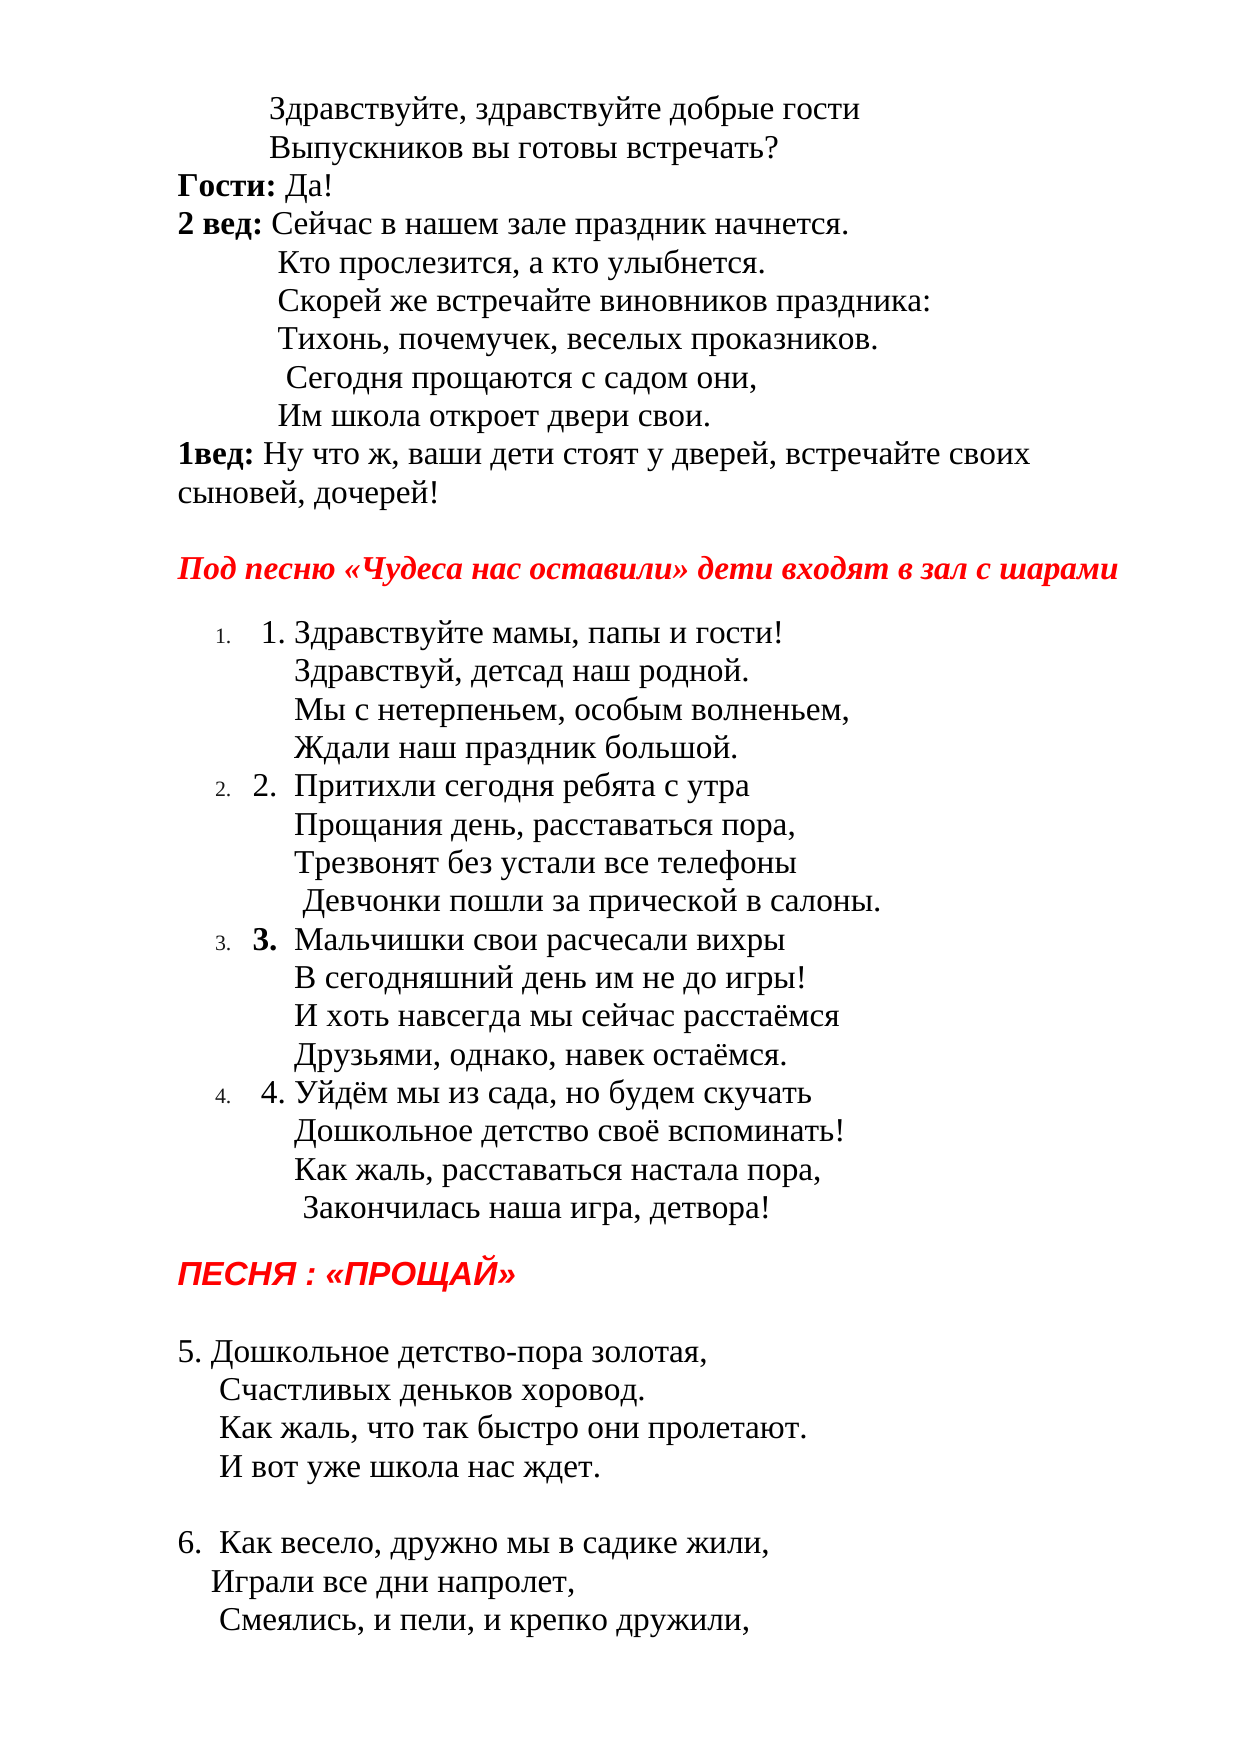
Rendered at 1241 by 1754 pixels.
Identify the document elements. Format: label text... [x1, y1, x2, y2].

text ПЕСНЯ : «ПРОЩАЙ» [177, 1254, 1152, 1293]
list 1. Здравствуйте мамы, папы и гости! Здравствуй, детсад наш родной. Мы с нетерпеньем, особым волненьем, Ждали наш праздник большой. [215, 612, 1152, 766]
text Им школа откроет двери свои. [177, 395, 1152, 434]
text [177, 89, 1152, 204]
text 2 вед: Сейчас в нашем зале праздник начнется. Кто прослезится, а кто улыбнется. Скорей же встречайте виновников праздника: Тихонь, почемучек, веселых проказников. Сегодня прощаются с садом они, [177, 204, 1152, 395]
list 3. Мальчишки свои расчесали вихры В сегодняшний день им не до игры! И хоть навсегда мы сейчас расстаёмся Друзьями, однако, навек остаёмся. [215, 919, 1152, 1072]
text Закончилась наша игра, детвора! [177, 1187, 1152, 1254]
text 5. Дошкольное детство-пора золотая, [177, 1331, 1152, 1369]
text Смеялись, и пели, и крепко дружили, [177, 1599, 1152, 1638]
text 6. Как весело, дружно мы в садике жили, [177, 1523, 1152, 1561]
text 1вед: Ну что ж, ваши дети стоят у дверей, встречайте своих сыновей, дочерей! [177, 434, 1152, 510]
text И вот уже школа нас ждет. [177, 1446, 1152, 1484]
list 4. Уйдём мы из сада, но будем скучать Дошкольное детство своё вспоминать! Как жаль, расставаться настала пора, [215, 1072, 1152, 1187]
text Играли все дни напролет, [177, 1561, 1152, 1599]
text Счастливых деньков хоровод. [177, 1369, 1152, 1408]
text Под песню «Чудеса нас оставили» дети входят в зал с шарами [177, 510, 1152, 587]
text Как жаль, что так быстро они пролетают. [177, 1408, 1152, 1446]
list 2. Притихли сегодня ребята с утра Прощания день, расставаться пора, Трезвонят без устали все телефоны Девчонки пошли за прической в салоны. [215, 766, 1152, 919]
